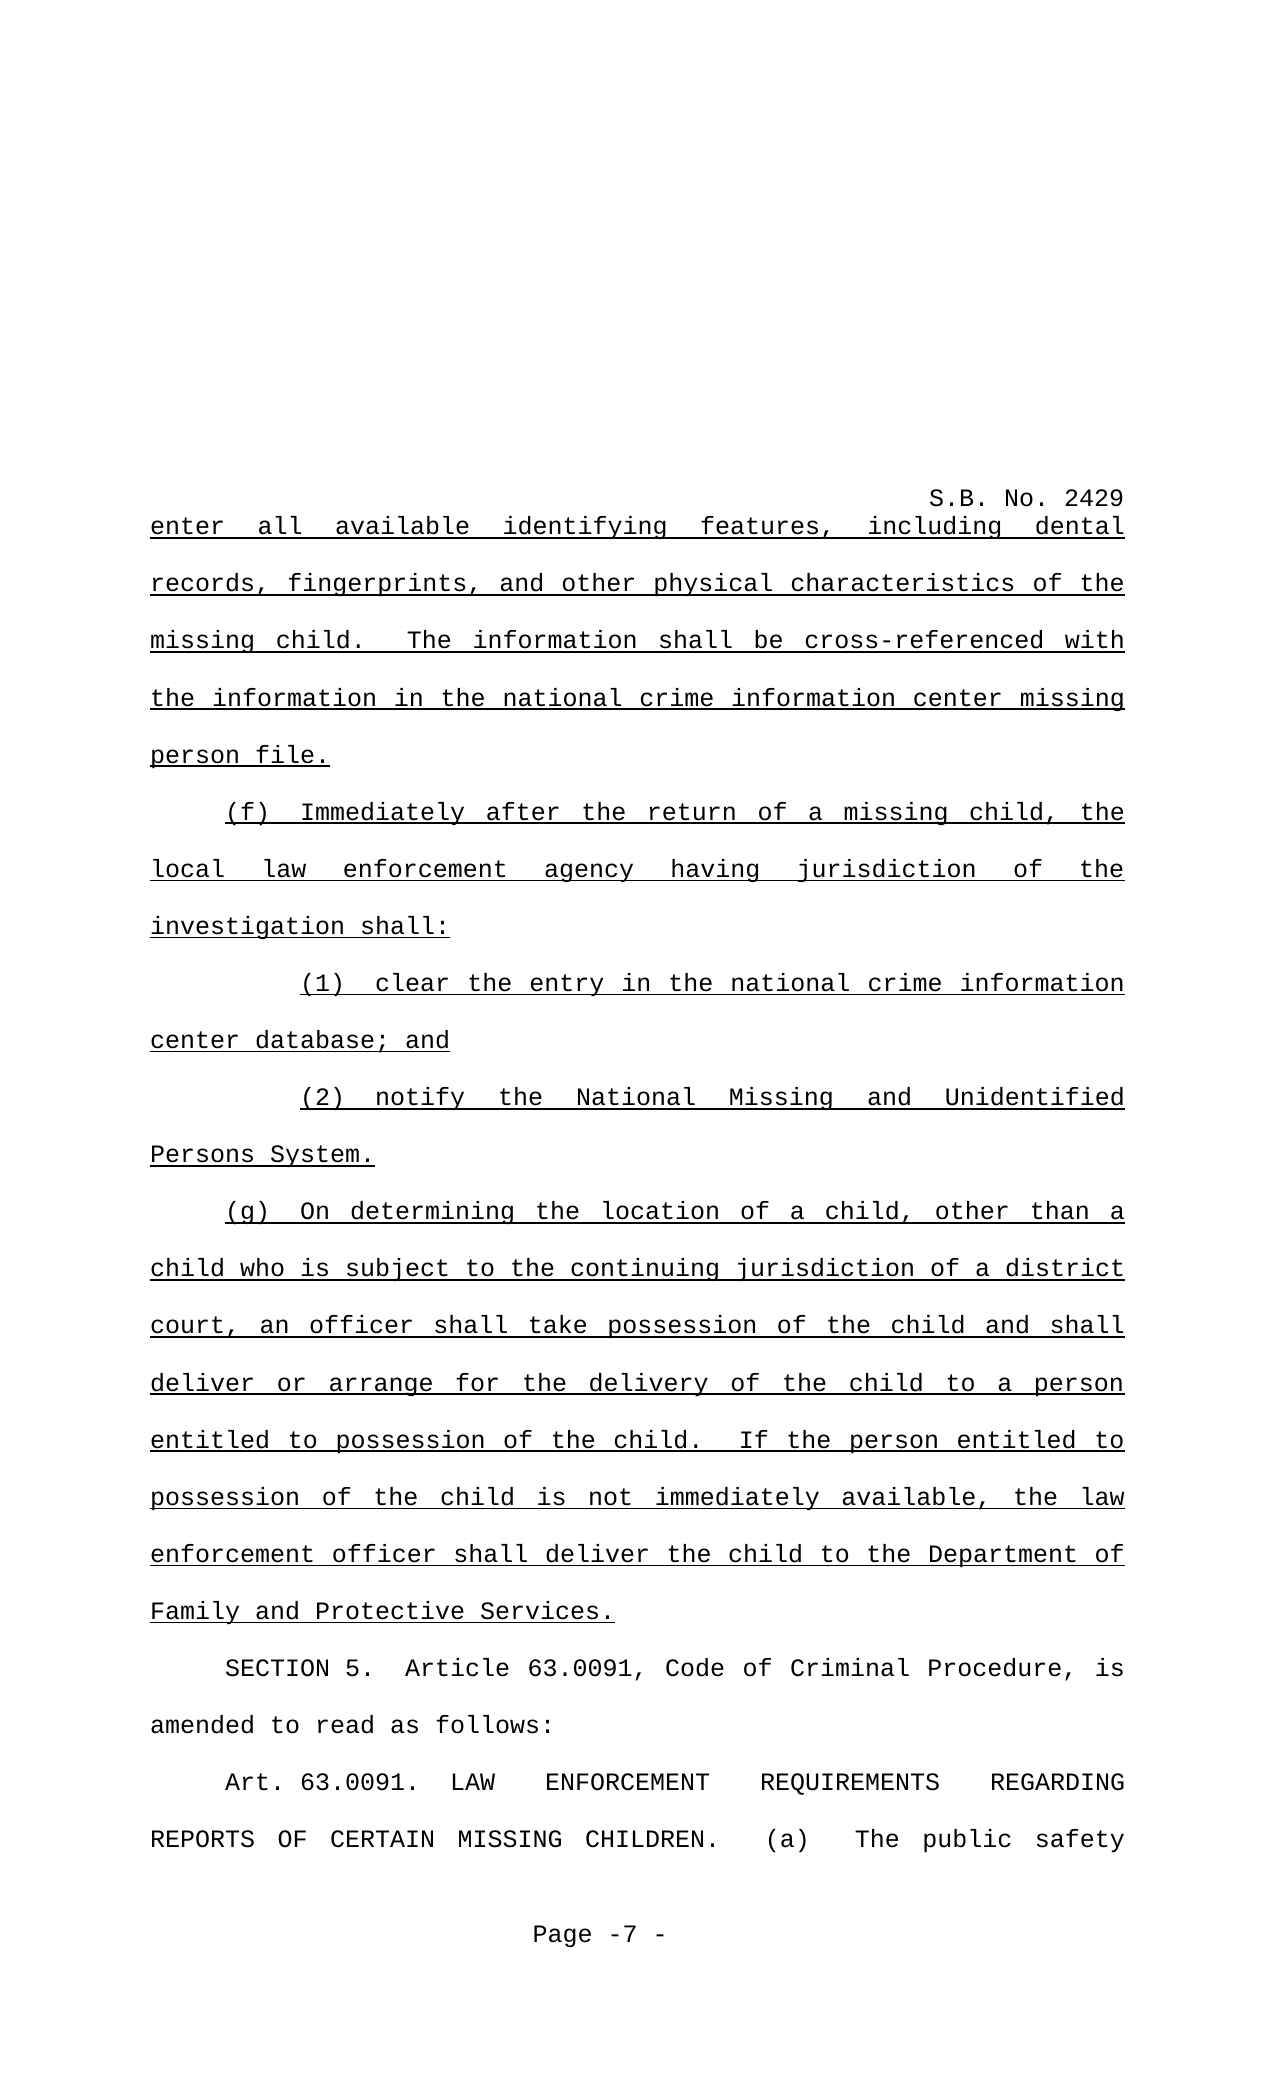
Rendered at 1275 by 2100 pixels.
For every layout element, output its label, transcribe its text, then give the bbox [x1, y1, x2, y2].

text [150, 514, 1125, 537]
text (g) On determining the location of a child, other than a child who is subject to the continuing jurisdiction of a district court, an officer shall take possession of the child and shall deliver or arrange for the delivery of the child to a person entitled to possession of the child. If the person entitled to possession of the child is not immediately available, the law enforcement officer shall deliver the child to the Department of Family and Protective Services. [150, 1395, 1125, 1450]
text SECTION 5. Article 63.0091, Code of Criminal Procedure, is amended to read as follows: [150, 1655, 1125, 1741]
text (g) On determining the location of a child, other than a child who is subject to the continuing jurisdiction of a district court, an officer shall take possession of the child and shall deliver or arrange for the delivery of the child to a person entitled to possession of the child. If the person entitled to possession of the child is not immediately available, the law enforcement officer shall deliver the child to the Department of Family and Protective Services. [150, 1566, 1125, 1627]
text (2) notify the National Missing and Unidentified Persons System. [150, 1084, 1125, 1170]
text (f) Immediately after the return of a missing child, the local law enforcement agency having jurisdiction of the investigation shall: [150, 881, 1125, 942]
text (1) clear the entry in the national crime information center database; and [150, 970, 1125, 1056]
text (g) On determining the location of a child, other than a child who is subject to the continuing jurisdiction of a district court, an officer shall take possession of the child and shall deliver or arrange for the delivery of the child to a person entitled to possession of the child. If the person entitled to possession of the child is not immediately available, the law enforcement officer shall deliver the child to the Department of Family and Protective Services. [150, 1199, 1125, 1279]
text (f) Immediately after the return of a missing child, the local law enforcement agency having jurisdiction of the investigation shall: [150, 799, 1125, 880]
text (g) On determining the location of a child, other than a child who is subject to the continuing jurisdiction of a district court, an officer shall take possession of the child and shall deliver or arrange for the delivery of the child to a person entitled to possession of the child. If the person entitled to possession of the child is not immediately available, the law enforcement officer shall deliver the child to the Department of Family and Protective Services. [150, 1338, 1125, 1393]
text (g) On determining the location of a child, other than a child who is subject to the continuing jurisdiction of a district court, an officer shall take possession of the child and shall deliver or arrange for the delivery of the child to a person entitled to possession of the child. If the person entitled to possession of the child is not immediately available, the law enforcement officer shall deliver the child to the Department of Family and Protective Services. [150, 1281, 1125, 1336]
text (g) On determining the location of a child, other than a child who is subject to the continuing jurisdiction of a district court, an officer shall take possession of the child and shall deliver or arrange for the delivery of the child to a person entitled to possession of the child. If the person entitled to possession of the child is not immediately available, the law enforcement officer shall deliver the child to the Department of Family and Protective Services. [150, 1509, 1125, 1565]
text (g) On determining the location of a child, other than a child who is subject to the continuing jurisdiction of a district court, an officer shall take possession of the child and shall deliver or arrange for the delivery of the child to a person entitled to possession of the child. If the person entitled to possession of the child is not immediately available, the law enforcement officer shall deliver the child to the Department of Family and Protective Services. [150, 1452, 1125, 1508]
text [150, 1769, 1125, 1855]
